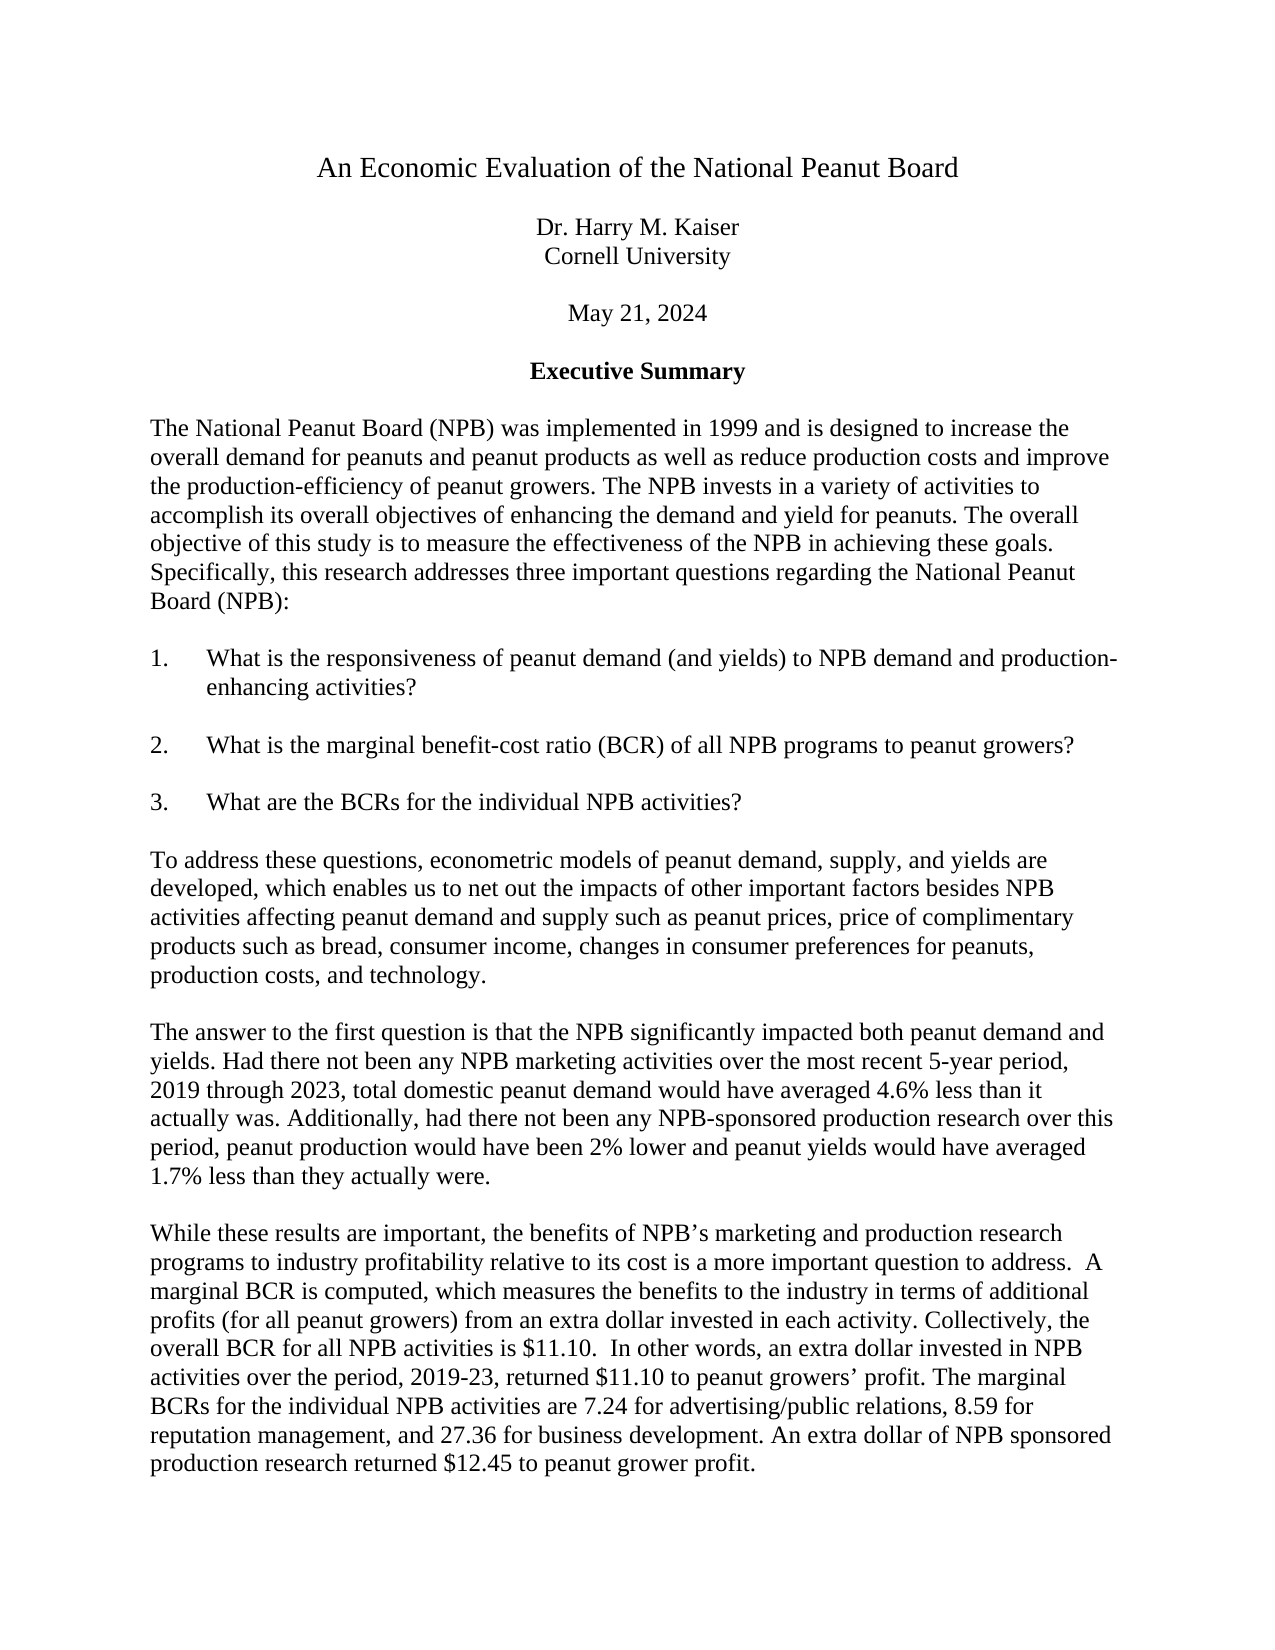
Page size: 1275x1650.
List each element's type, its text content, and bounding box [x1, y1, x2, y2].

list What are the BCRs for the individual NPB activities? [150, 787, 1125, 816]
text Executive Summary [150, 356, 1125, 385]
text The National Peanut Board (NPB) was implemented in 1999 and is designed to increase the overall demand for peanuts and peanut products as well as reduce production costs and improve the production-efficiency of peanut growers. The NPB invests in a variety of activities to accomplish its overall objectives of enhancing the demand and yield for peanuts. The overall objective of this study is to measure the effectiveness of the NPB in achieving these goals. Specifically, this research addresses three important questions regarding the National Peanut Board (NPB): [150, 413, 1125, 615]
text Dr. Harry M. Kaiser [150, 212, 1125, 241]
list What is the marginal benefit-cost ratio (BCR) of all NPB programs to peanut growers? [150, 730, 1125, 758]
text To address these questions, econometric models of peanut demand, supply, and yields are developed, which enables us to net out the impacts of other important factors besides NPB activities affecting peanut demand and supply such as peanut prices, price of complimentary products such as bread, consumer income, changes in consumer preferences for peanuts, production costs, and technology. [150, 845, 1125, 988]
text The answer to the first question is that the NPB significantly impacted both peanut demand and yields. Had there not been any NPB marketing activities over the most recent 5-year period, 2019 through 2023, total domestic peanut demand would have averaged 4.6% less than it actually was. Additionally, had there not been any NPB-sponsored production research over this period, peanut production would have been 2% lower and peanut yields would have averaged 1.7% less than they actually were. [150, 1017, 1125, 1190]
text May 21, 2024 [150, 298, 1125, 327]
text Cornell University [150, 241, 1125, 270]
text While these results are important, the benefits of NPB’s marketing and production research programs to industry profitability relative to its cost is a more important question to address. A marginal BCR is computed, which measures the benefits to the industry in terms of additional profits (for all peanut growers) from an extra dollar invested in each activity. Collectively, the overall BCR for all NPB activities is $11.10. In other words, an extra dollar invested in NPB activities over the period, 2019-23, returned $11.10 to peanut growers’ profit. The marginal BCRs for the individual NPB activities are 7.24 for advertising/public relations, 8.59 for reputation management, and 27.36 for business development. An extra dollar of NPB sponsored production research returned $12.45 to peanut grower profit. [150, 1218, 1125, 1477]
subtitle An Economic Evaluation of the National Peanut Board [150, 150, 1125, 183]
list What is the responsiveness of peanut demand (and yields) to NPB demand and production-enhancing activities? [150, 643, 1125, 701]
